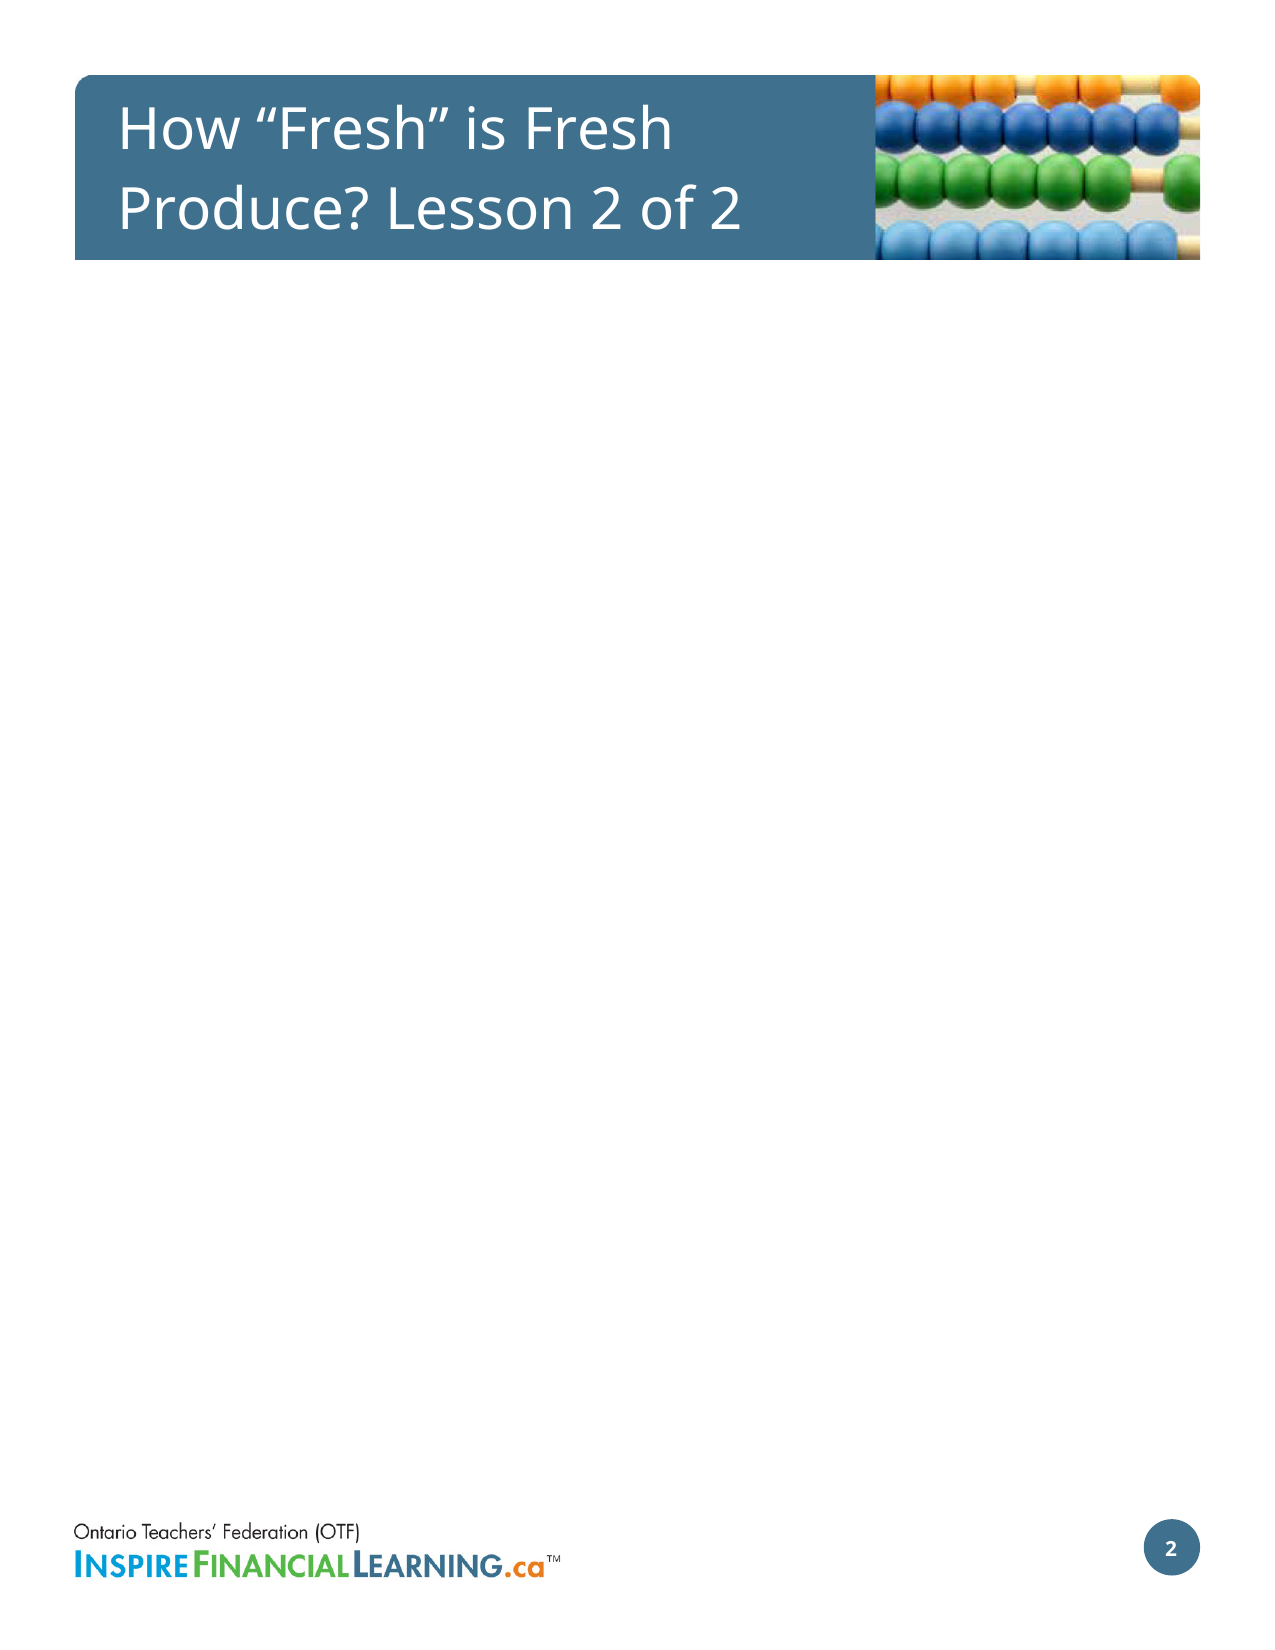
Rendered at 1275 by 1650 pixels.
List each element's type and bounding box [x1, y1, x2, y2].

picture [73, 1521, 561, 1586]
picture [75, 75, 1200, 260]
